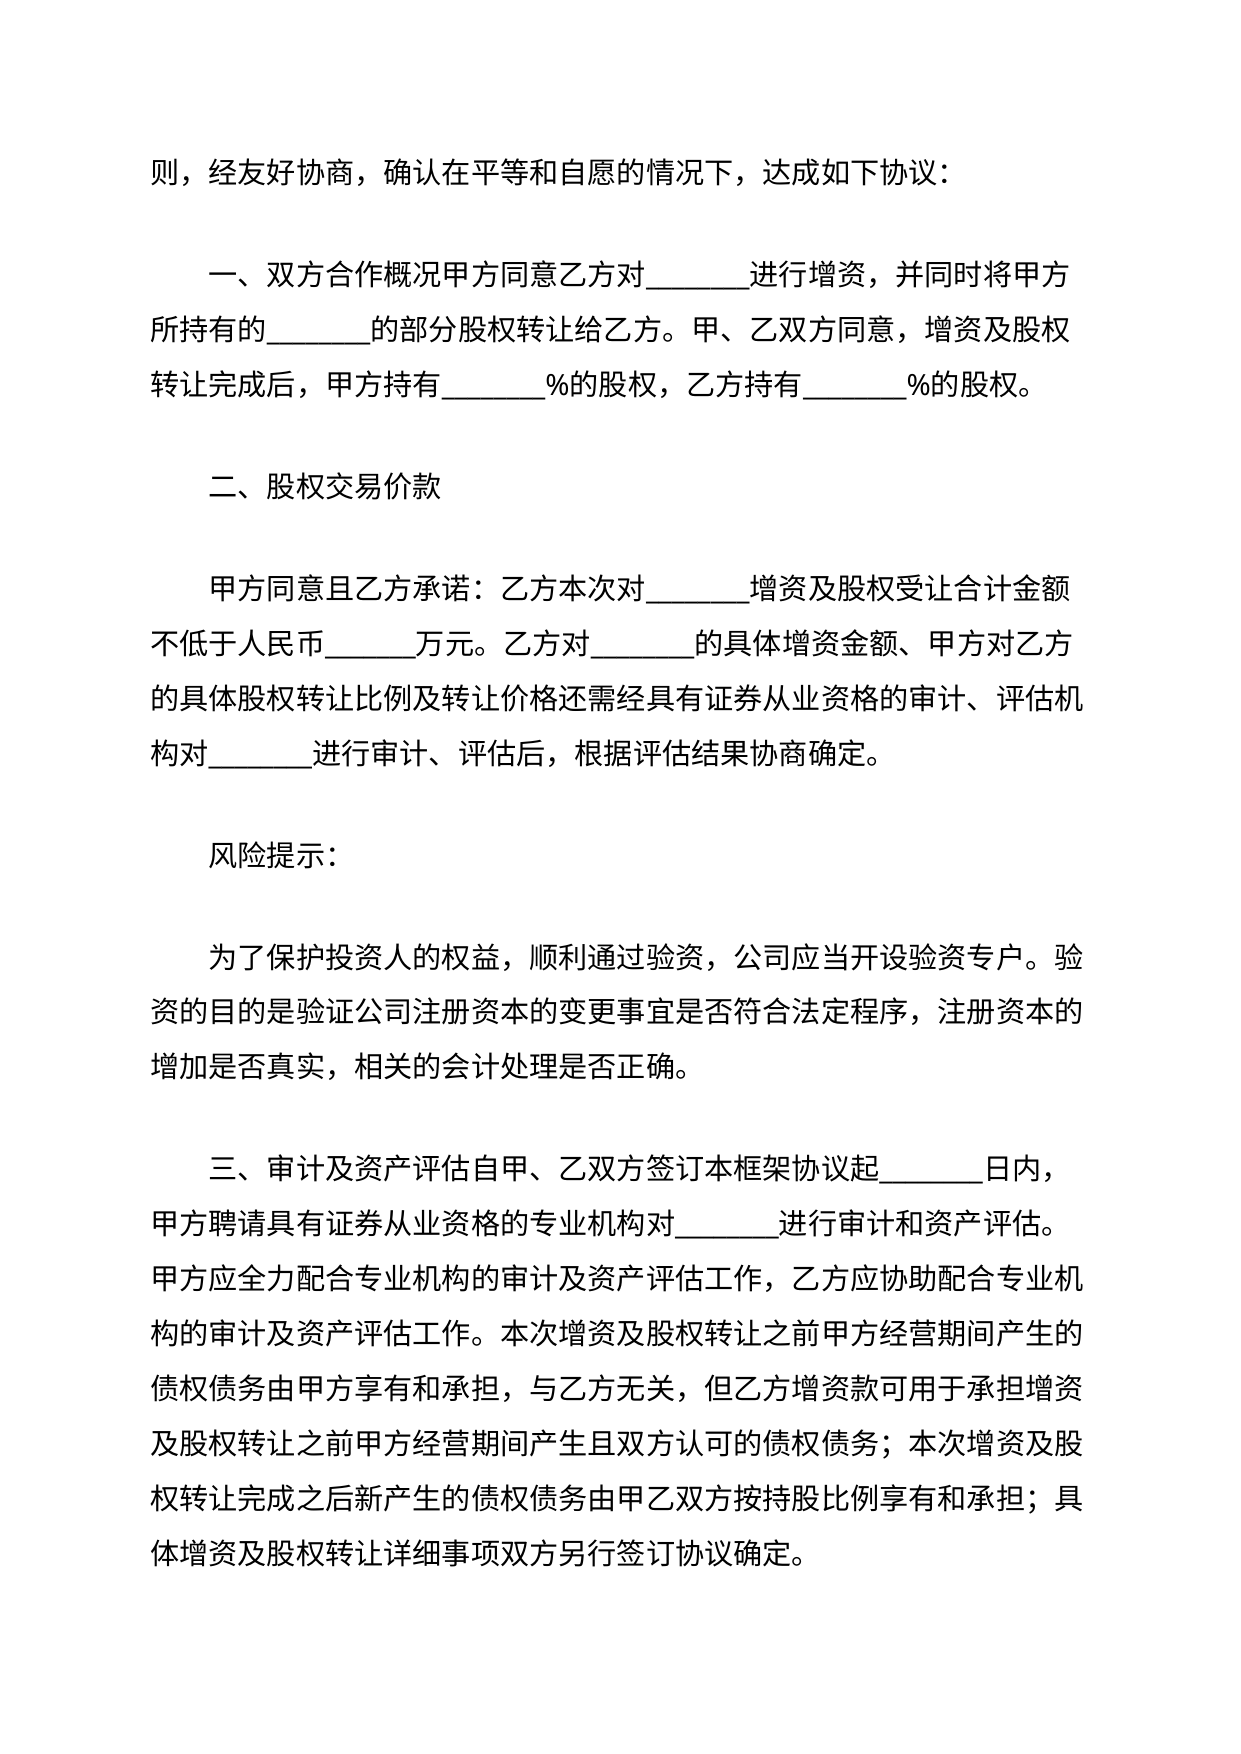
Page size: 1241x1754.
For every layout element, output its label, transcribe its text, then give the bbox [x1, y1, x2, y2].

text 二、股权交易价款 [150, 464, 1090, 506]
text 三、审计及资产评估自甲、乙双方签订本框架协议起________日内，甲方聘请具有证券从业资格的专业机构对________进行审计和资产评估。甲方应全力配合专业机构的审计及资产评估工作，乙方应协助配合专业机构的审计及资产评估工作。本次增资及股权转让之前甲方经营期间产生的债权债务由甲方享有和承担，与乙方无关，但乙方增资款可用于承担增资及股权转让之前甲方经营期间产生且双方认可的债权债务；本次增资及股权转让完成之后新产生的债权债务由甲乙双方按持股比例享有和承担；具体增资及股权转让详细事项双方另行签订协议确定。 [150, 1146, 1090, 1572]
text 甲方同意且乙方承诺：乙方本次对________增资及股权受让合计金额不低于人民币_______万元。乙方对________的具体增资金额、甲方对乙方的具体股权转让比例及转让价格还需经具有证券从业资格的审计、评估机构对________进行审计、评估后，根据评估结果协商确定。 [150, 566, 1090, 773]
text 一、双方合作概况甲方同意乙方对________进行增资，并同时将甲方所持有的________的部分股权转让给乙方。甲、乙双方同意，增资及股权转让完成后，甲方持有________%的股权，乙方持有________%的股权。 [150, 252, 1090, 404]
text 风险提示： [150, 832, 1090, 875]
text 为了保护投资人的权益，顺利通过验资，公司应当开设验资专户。验资的目的是验证公司注册资本的变更事宜是否符合法定程序，注册资本的增加是否真实，相关的会计处理是否正确。 [150, 934, 1090, 1086]
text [150, 150, 1090, 192]
